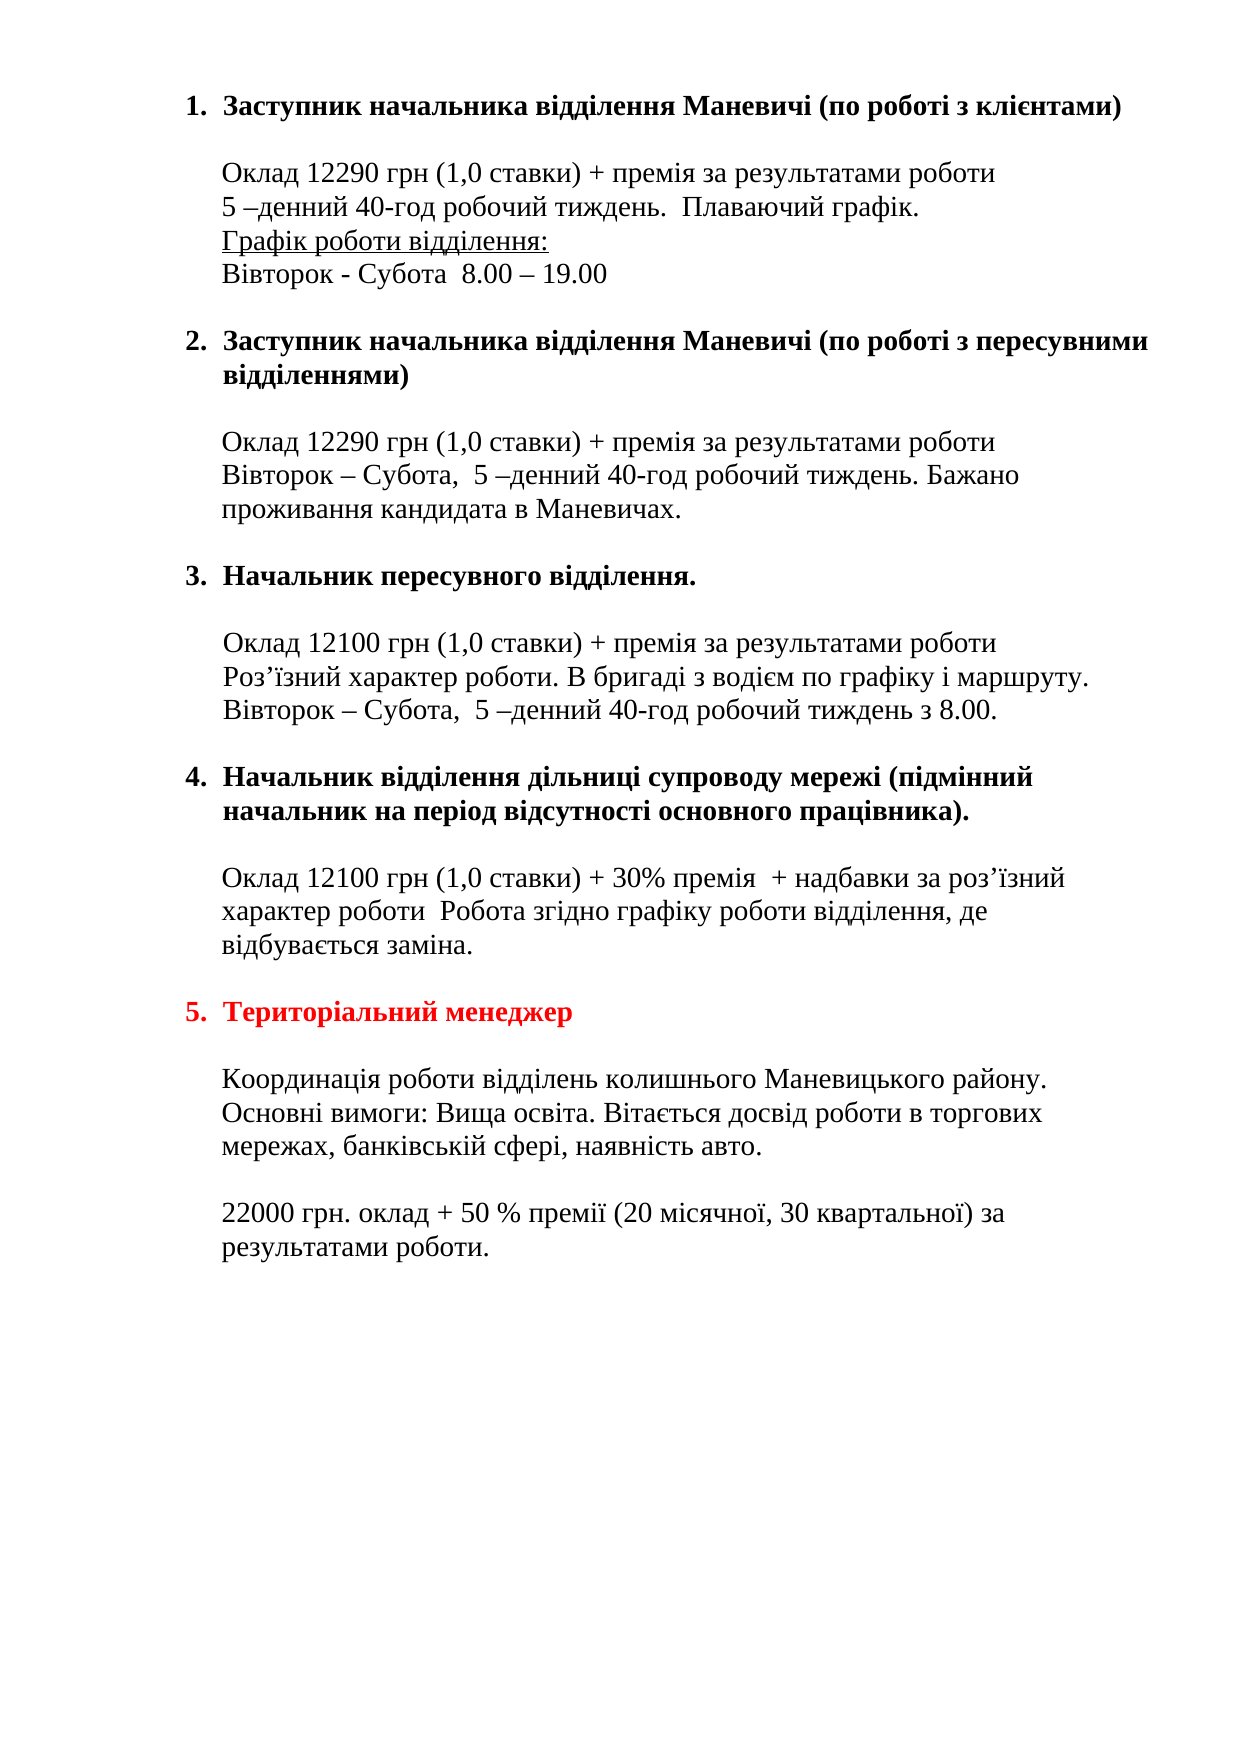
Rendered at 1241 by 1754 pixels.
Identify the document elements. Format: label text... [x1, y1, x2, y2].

text 5 –денний 40-год робочий тиждень. Плаваючий графік. [148, 189, 1152, 223]
list Роз’їзний характер роботи. В бригаді з водієм по графіку і маршруту. Вівторок – Субота, 5 –денний 40-год робочий тиждень з 8.00. [223, 659, 1152, 726]
text Вівторок - Субота 8.00 – 19.00 [148, 256, 1152, 290]
text Вівторок – Субота, 5 –денний 40-год робочий тиждень. Бажано проживання кандидата в Маневичах. [221, 457, 1152, 524]
text Оклад 12290 грн (1,0 ставки) + премія за результатами роботи [148, 156, 1152, 189]
text Основні вимоги: Вища освіта. Вітається досвід роботи в торгових мережах, банківській сфері, наявність авто. [221, 1095, 1152, 1162]
list Начальник відділення дільниці супроводу мережі (підмінний начальник на період відсутності основного працівника). [185, 759, 1152, 826]
list Територіальний менеджер [185, 994, 1152, 1028]
text Координація роботи відділень колишнього Маневицького району. [221, 1061, 1152, 1095]
list Оклад 12100 грн (1,0 ставки) + премія за результатами роботи [223, 625, 1152, 659]
list Начальник пересувного відділення. [185, 558, 1152, 592]
text Графік роботи відділення: [148, 223, 1152, 256]
list Заступник начальника відділення Маневичі (по роботі з клієнтами) [185, 88, 1152, 122]
text 22000 грн. оклад + 50 % премії (20 місячної, 30 квартальної) за результатами роботи. [221, 1195, 1152, 1262]
text Оклад 12290 грн (1,0 ставки) + премія за результатами роботи [148, 424, 1152, 457]
text Оклад 12100 грн (1,0 ставки) + 30% премія + надбавки за роз’їзний характер роботи Робота згідно графіку роботи відділення, де відбувається заміна. [221, 860, 1152, 961]
list Заступник начальника відділення Маневичі (по роботі з пересувними відділеннями) [185, 323, 1152, 390]
